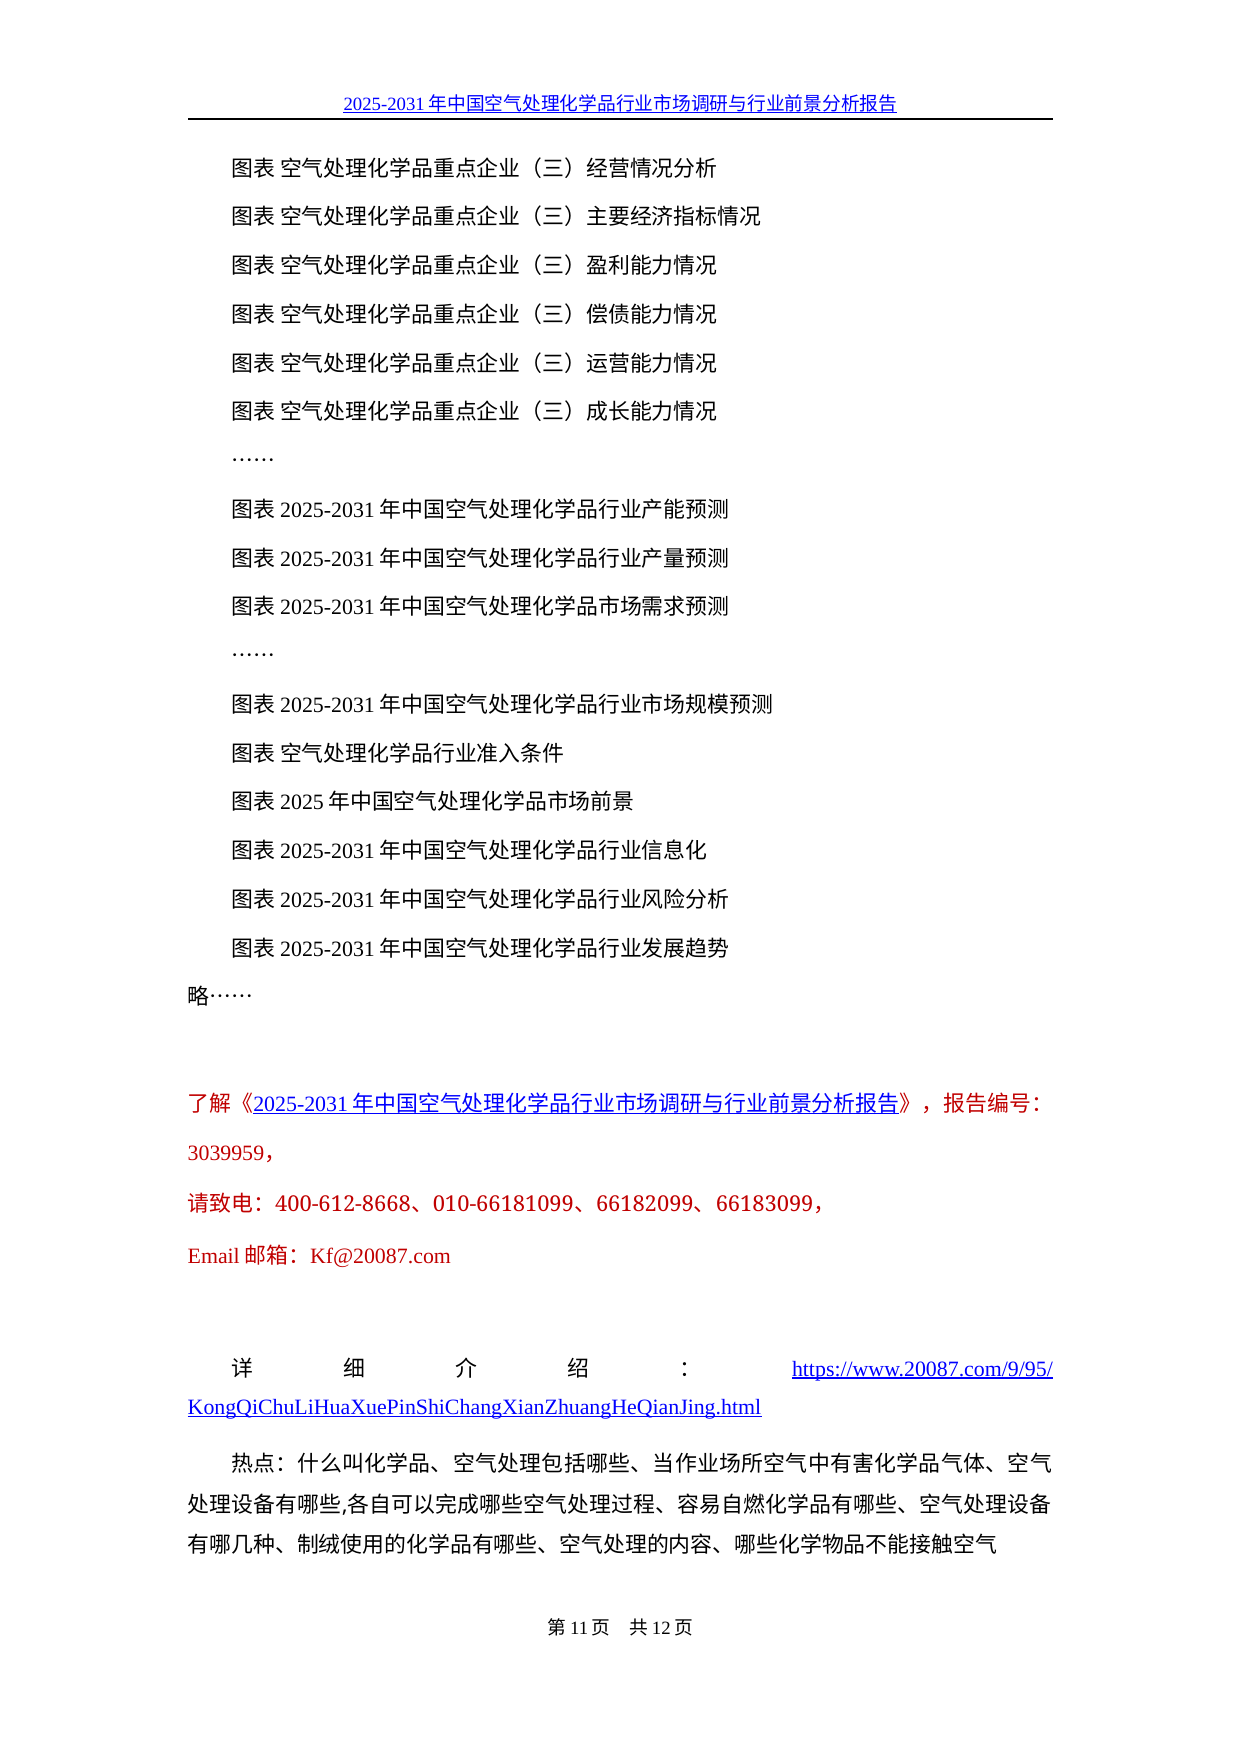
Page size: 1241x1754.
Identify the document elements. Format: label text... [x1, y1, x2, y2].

text 了解《2025-2031年中国空气处理化学品行业市场调研与行业前景分析报告》，报告编号：3039959， [187, 1085, 1053, 1167]
text 热点：什么叫化学品、空气处理包括哪些、当作业场所空气中有害化学品气体、空气处理设备有哪些,各自可以完成哪些空气处理过程、容易自燃化学品有哪些、空气处理设备有哪几种、制绒使用的化学品有哪些、空气处理的内容、哪些化学物品不能接触空气 [187, 1446, 1053, 1559]
text 请致电：400-612-8668、010-66181099、66182099、66183099， [187, 1186, 1053, 1218]
text Email邮箱：Kf@20087.com [187, 1237, 1053, 1270]
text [187, 150, 1053, 1011]
text 详细介绍：https://www.20087.com/9/95/KongQiChuLiHuaXuePinShiChangXianZhuangHeQianJing.html [187, 1350, 1053, 1423]
